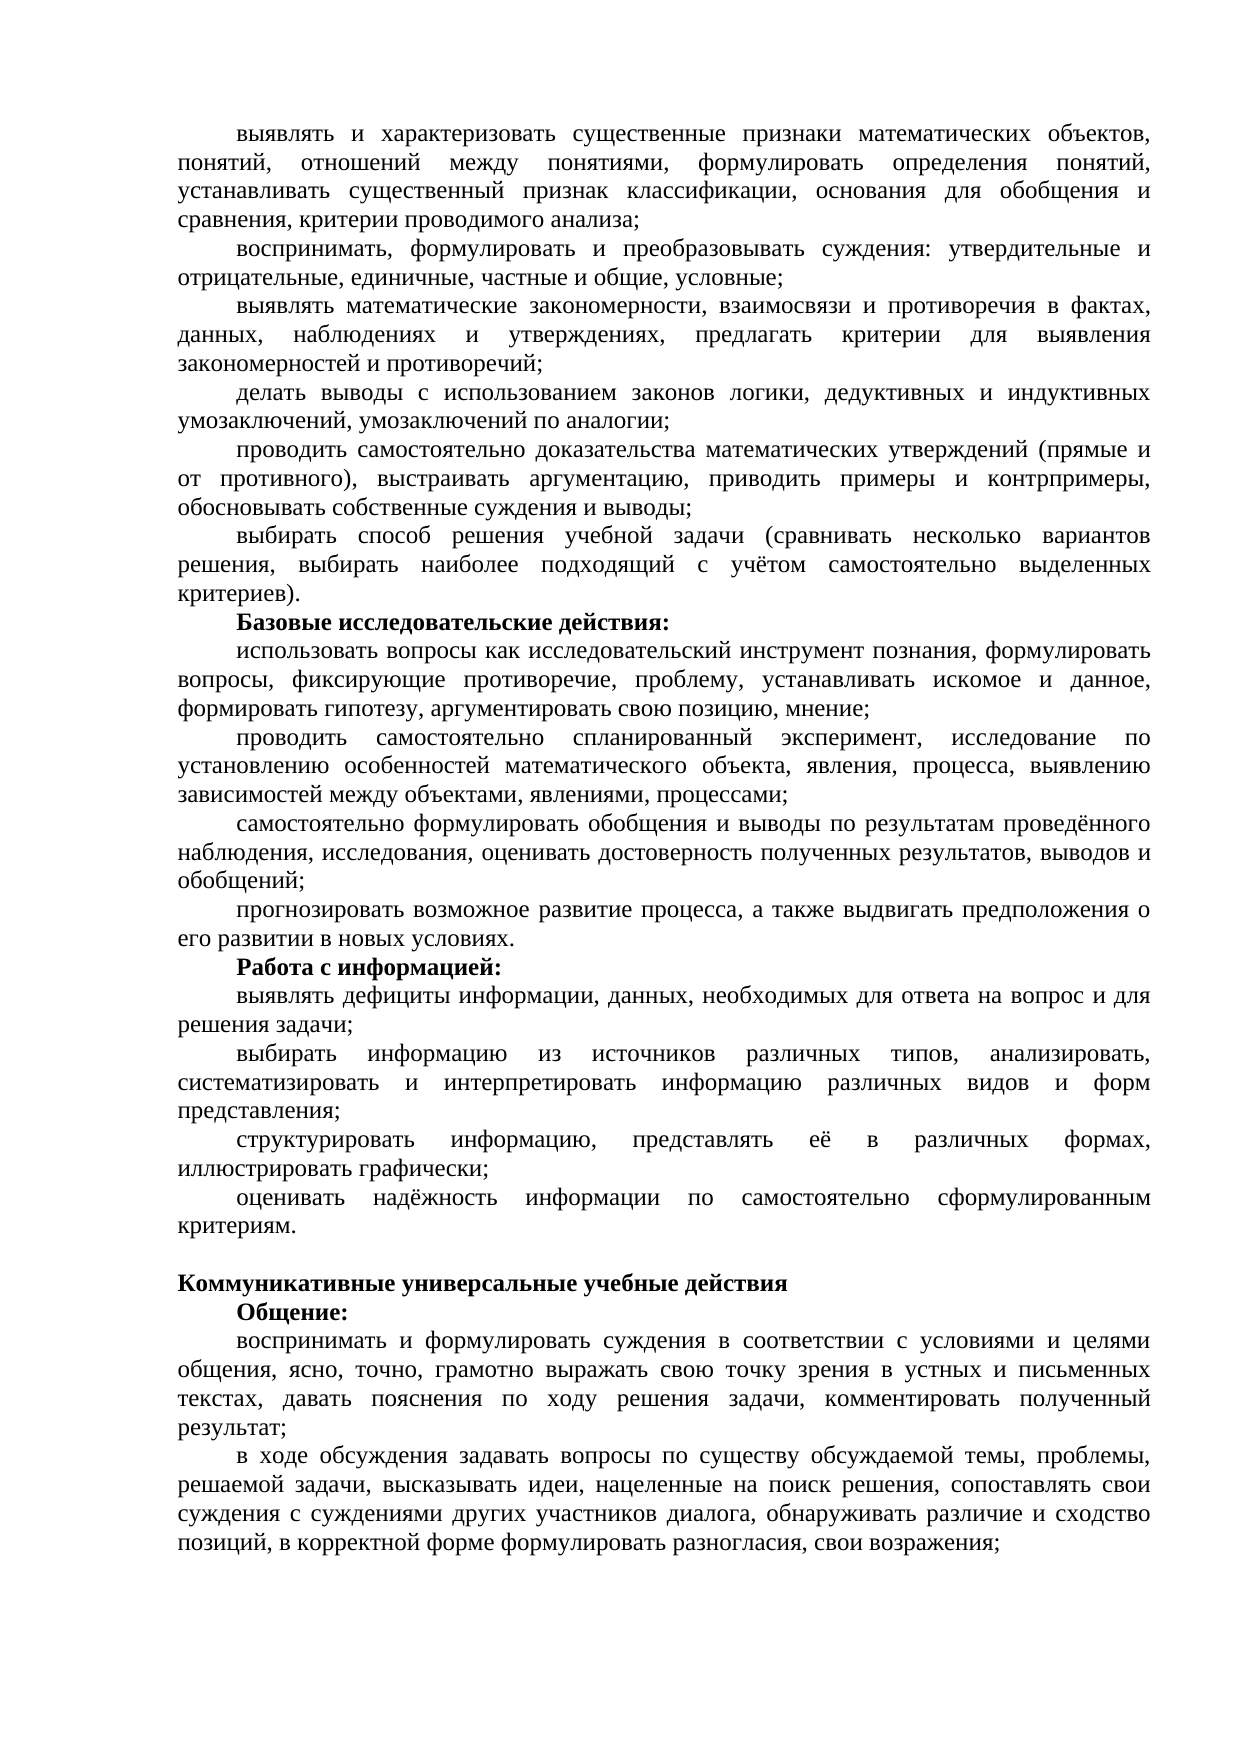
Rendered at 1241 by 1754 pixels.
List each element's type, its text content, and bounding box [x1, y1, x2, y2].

text в ходе обсуждения задавать вопросы по существу обсуждаемой темы, проблемы, решаемой задачи, высказывать идеи, нацеленные на поиск решения, сопоставлять свои суждения с суждениями других участников диалога, обнаруживать различие и сходство позиций, в корректной форме формулировать разногласия, свои возражения; [177, 1441, 1152, 1556]
text Коммуникативные универсальные учебные действия [177, 1268, 1152, 1297]
text структурировать информацию, представлять её в различных формах, иллюстрировать графически; [177, 1124, 1152, 1182]
text выбирать способ решения учебной задачи (сравнивать несколько вариантов решения, выбирать наиболее подходящий с учётом самостоятельно выделенных критериев). [177, 521, 1152, 607]
text проводить самостоятельно доказательства математических утверждений (прямые и от противного), выстраивать аргументацию, приводить примеры и контрпримеры, обосновывать собственные суждения и выводы; [177, 434, 1152, 521]
text проводить самостоятельно спланированный эксперимент, исследование по установлению особенностей математического объекта, явления, процесса, выявлению зависимостей между объектами, явлениями, процессами; [177, 722, 1152, 808]
text выявлять и характеризовать существенные признаки математических объектов, понятий, отношений между понятиями, формулировать определения понятий, устанавливать существенный признак классификации, основания для обобщения и сравнения, критерии проводимого анализа; [177, 118, 1152, 233]
text Общение: [177, 1297, 1152, 1326]
text воспринимать, формулировать и преобразовывать суждения: утвердительные и отрицательные, единичные, частные и общие, условные; [177, 233, 1152, 291]
text использовать вопросы как исследовательский инструмент познания, формулировать вопросы, фиксирующие противоречие, проблему, устанавливать искомое и данное, формировать гипотезу, аргументировать свою позицию, мнение; [177, 636, 1152, 722]
text выбирать информацию из источников различных типов, анализировать, систематизировать и интерпретировать информацию различных видов и форм представления; [177, 1038, 1152, 1124]
text Работа с информацией: [177, 952, 1152, 981]
text Базовые исследовательские действия: [177, 607, 1152, 636]
text делать выводы с использованием законов логики, дедуктивных и индуктивных умозаключений, умозаключений по аналогии; [177, 377, 1152, 434]
text выявлять дефициты информации, данных, необходимых для ответа на вопрос и для решения задачи; [177, 981, 1152, 1038]
text прогнозировать возможное развитие процесса, а также выдвигать предположения о его развитии в новых условиях. [177, 894, 1152, 952]
text выявлять математические закономерности, взаимосвязи и противоречия в фактах, данных, наблюдениях и утверждениях, предлагать критерии для выявления закономерностей и противоречий; [177, 291, 1152, 377]
text оценивать надёжность информации по самостоятельно сформулированным критериям. [177, 1182, 1152, 1239]
text самостоятельно формулировать обобщения и выводы по результатам проведённого наблюдения, исследования, оценивать достоверность полученных результатов, выводов и обобщений; [177, 808, 1152, 894]
text воспринимать и формулировать суждения в соответствии с условиями и целями общения, ясно, точно, грамотно выражать свою точку зрения в устных и письменных текстах, давать пояснения по ходу решения задачи, комментировать полученный результат; [177, 1326, 1152, 1441]
